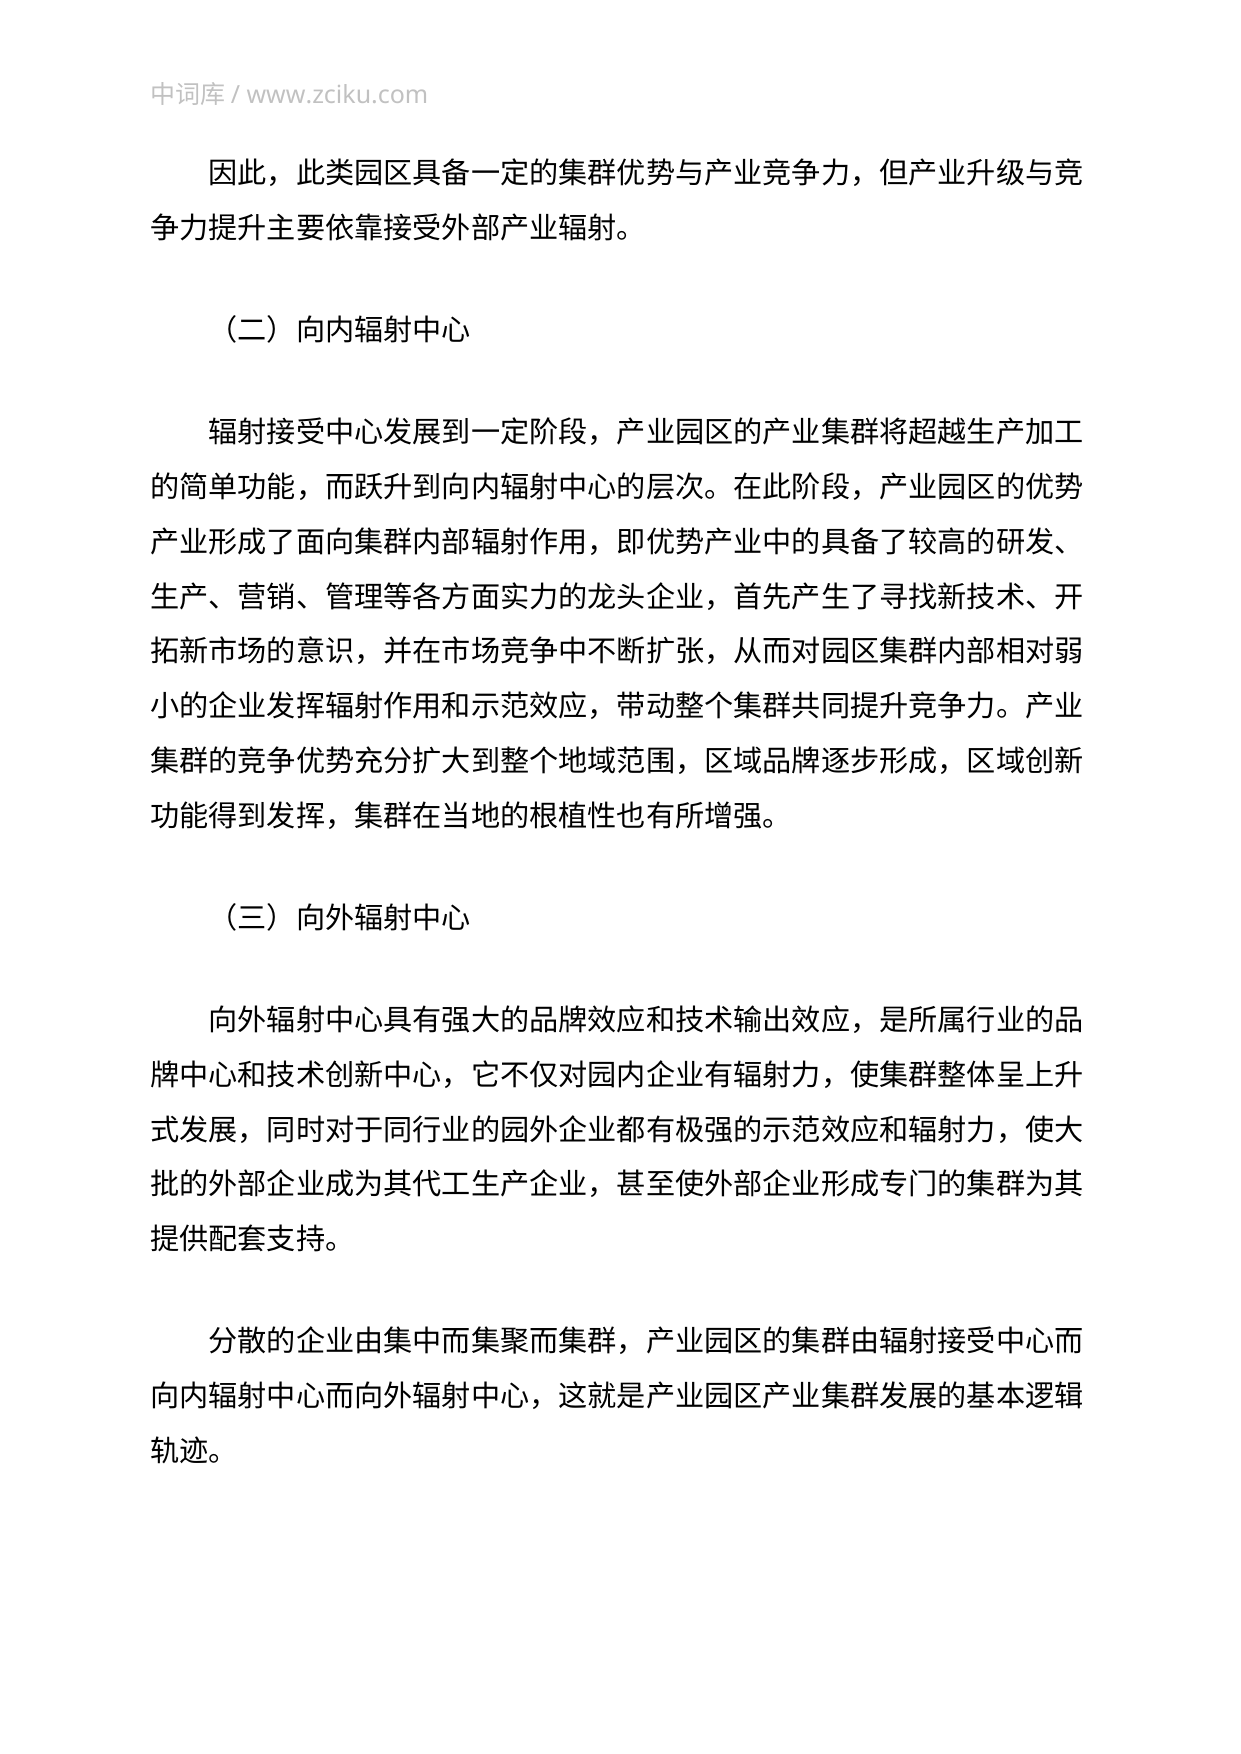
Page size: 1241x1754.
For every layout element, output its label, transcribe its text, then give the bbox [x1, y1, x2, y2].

text （三）向外辐射中心 [150, 894, 1090, 937]
text 辐射接受中心发展到一定阶段，产业园区的产业集群将超越生产加工的简单功能，而跃升到向内辐射中心的层次。在此阶段，产业园区的优势产业形成了面向集群内部辐射作用，即优势产业中的具备了较高的研发、生产、营销、管理等各方面实力的龙头企业，首先产生了寻找新技术、开拓新市场的意识，并在市场竞争中不断扩张，从而对园区集群内部相对弱小的企业发挥辐射作用和示范效应，带动整个集群共同提升竞争力。产业集群的竞争优势充分扩大到整个地域范围，区域品牌逐步形成，区域创新功能得到发挥，集群在当地的根植性也有所增强。 [150, 408, 1090, 835]
text 因此，此类园区具备一定的集群优势与产业竞争力，但产业升级与竞争力提升主要依靠接受外部产业辐射。 [150, 150, 1090, 247]
text 分散的企业由集中而集聚而集群，产业园区的集群由辐射接受中心而向内辐射中心而向外辐射中心，这就是产业园区产业集群发展的基本逻辑轨迹。 [150, 1318, 1090, 1470]
text 向外辐射中心具有强大的品牌效应和技术输出效应，是所属行业的品牌中心和技术创新中心，它不仅对园内企业有辐射力，使集群整体呈上升式发展，同时对于同行业的园外企业都有极强的示范效应和辐射力，使大批的外部企业成为其代工生产企业，甚至使外部企业形成专门的集群为其提供配套支持。 [150, 996, 1090, 1258]
text （二）向内辐射中心 [150, 307, 1090, 349]
